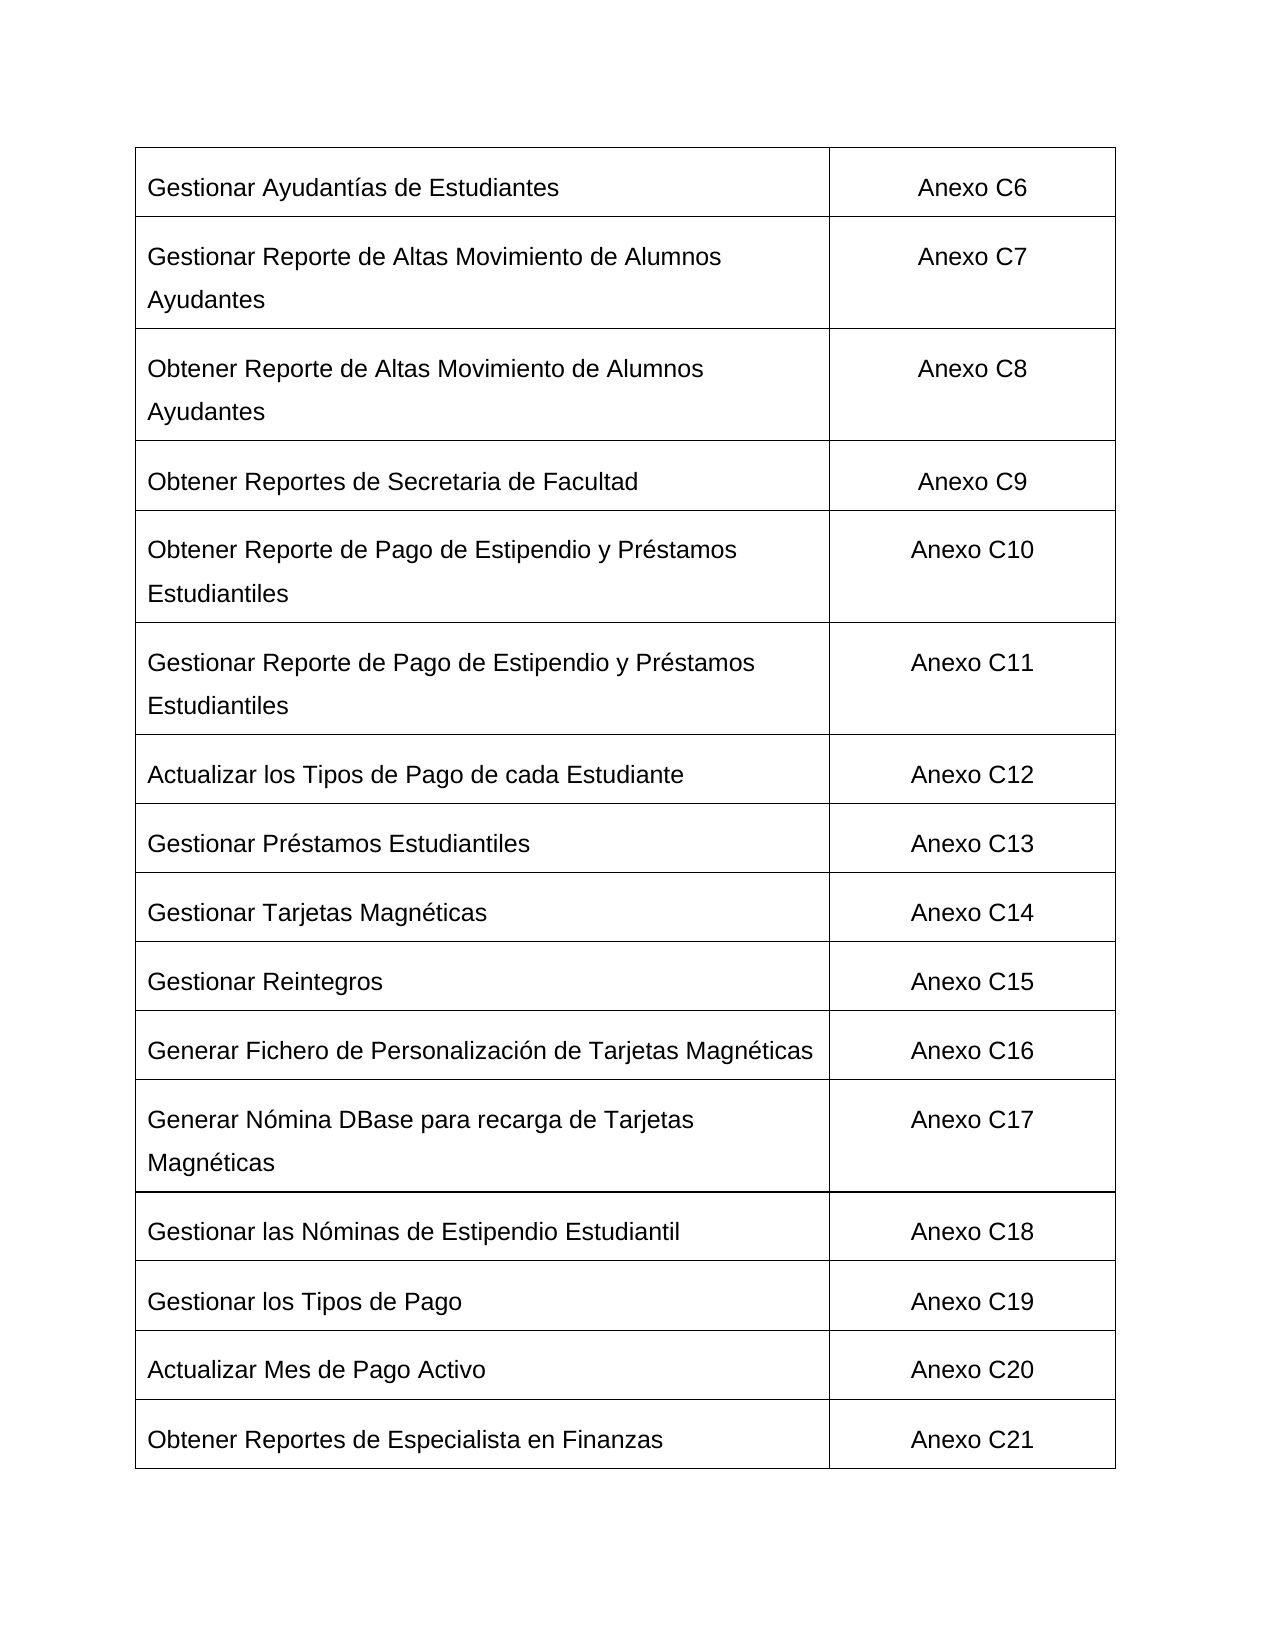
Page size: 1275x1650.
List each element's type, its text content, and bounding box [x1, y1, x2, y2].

table_cell Anexo C20 [830, 1331, 1115, 1398]
table_cell Gestionar los Tipos de Pago [136, 1261, 829, 1329]
table_cell Gestionar Reintegros [136, 942, 829, 1010]
table_cell Gestionar Reporte de Pago de Estipendio y Préstamos Estudiantiles [136, 623, 829, 734]
table_cell Actualizar Mes de Pago Activo [136, 1331, 829, 1398]
table_cell Anexo C21 [830, 1400, 1115, 1468]
table_cell Anexo C19 [830, 1261, 1115, 1329]
table_cell Obtener Reporte de Altas Movimiento de Alumnos Ayudantes [136, 329, 829, 440]
table_cell Gestionar Ayudantías de Estudiantes [136, 148, 829, 216]
table_cell Anexo C9 [830, 441, 1115, 509]
table_cell Actualizar los Tipos de Pago de cada Estudiante [136, 735, 829, 803]
table_cell Anexo C15 [830, 942, 1115, 1010]
table_cell Gestionar Préstamos Estudiantiles [136, 804, 829, 872]
table_cell Anexo C16 [830, 1011, 1115, 1079]
table_cell Generar Nómina DBase para recarga de Tarjetas Magnéticas [136, 1080, 829, 1191]
table_cell Anexo C18 [830, 1193, 1115, 1260]
table_cell Gestionar Tarjetas Magnéticas [136, 873, 829, 941]
table_cell Anexo C7 [830, 217, 1115, 328]
table_cell Anexo C6 [830, 148, 1115, 216]
table_cell Generar Fichero de Personalización de Tarjetas Magnéticas [136, 1011, 829, 1079]
table_cell Anexo C8 [830, 329, 1115, 440]
table_cell Anexo C13 [830, 804, 1115, 872]
table_cell Gestionar Reporte de Altas Movimiento de Alumnos Ayudantes [136, 217, 829, 328]
table_cell Anexo C10 [830, 511, 1115, 622]
table_cell Obtener Reporte de Pago de Estipendio y Préstamos Estudiantiles [136, 511, 829, 622]
table_cell Anexo C12 [830, 735, 1115, 803]
table_cell Anexo C11 [830, 623, 1115, 734]
table_cell Anexo C17 [830, 1080, 1115, 1191]
table_cell Anexo C14 [830, 873, 1115, 941]
table_cell Obtener Reportes de Secretaria de Facultad [136, 441, 829, 509]
table_cell Gestionar las Nóminas de Estipendio Estudiantil [136, 1193, 829, 1260]
table_cell Obtener Reportes de Especialista en Finanzas [136, 1400, 829, 1468]
